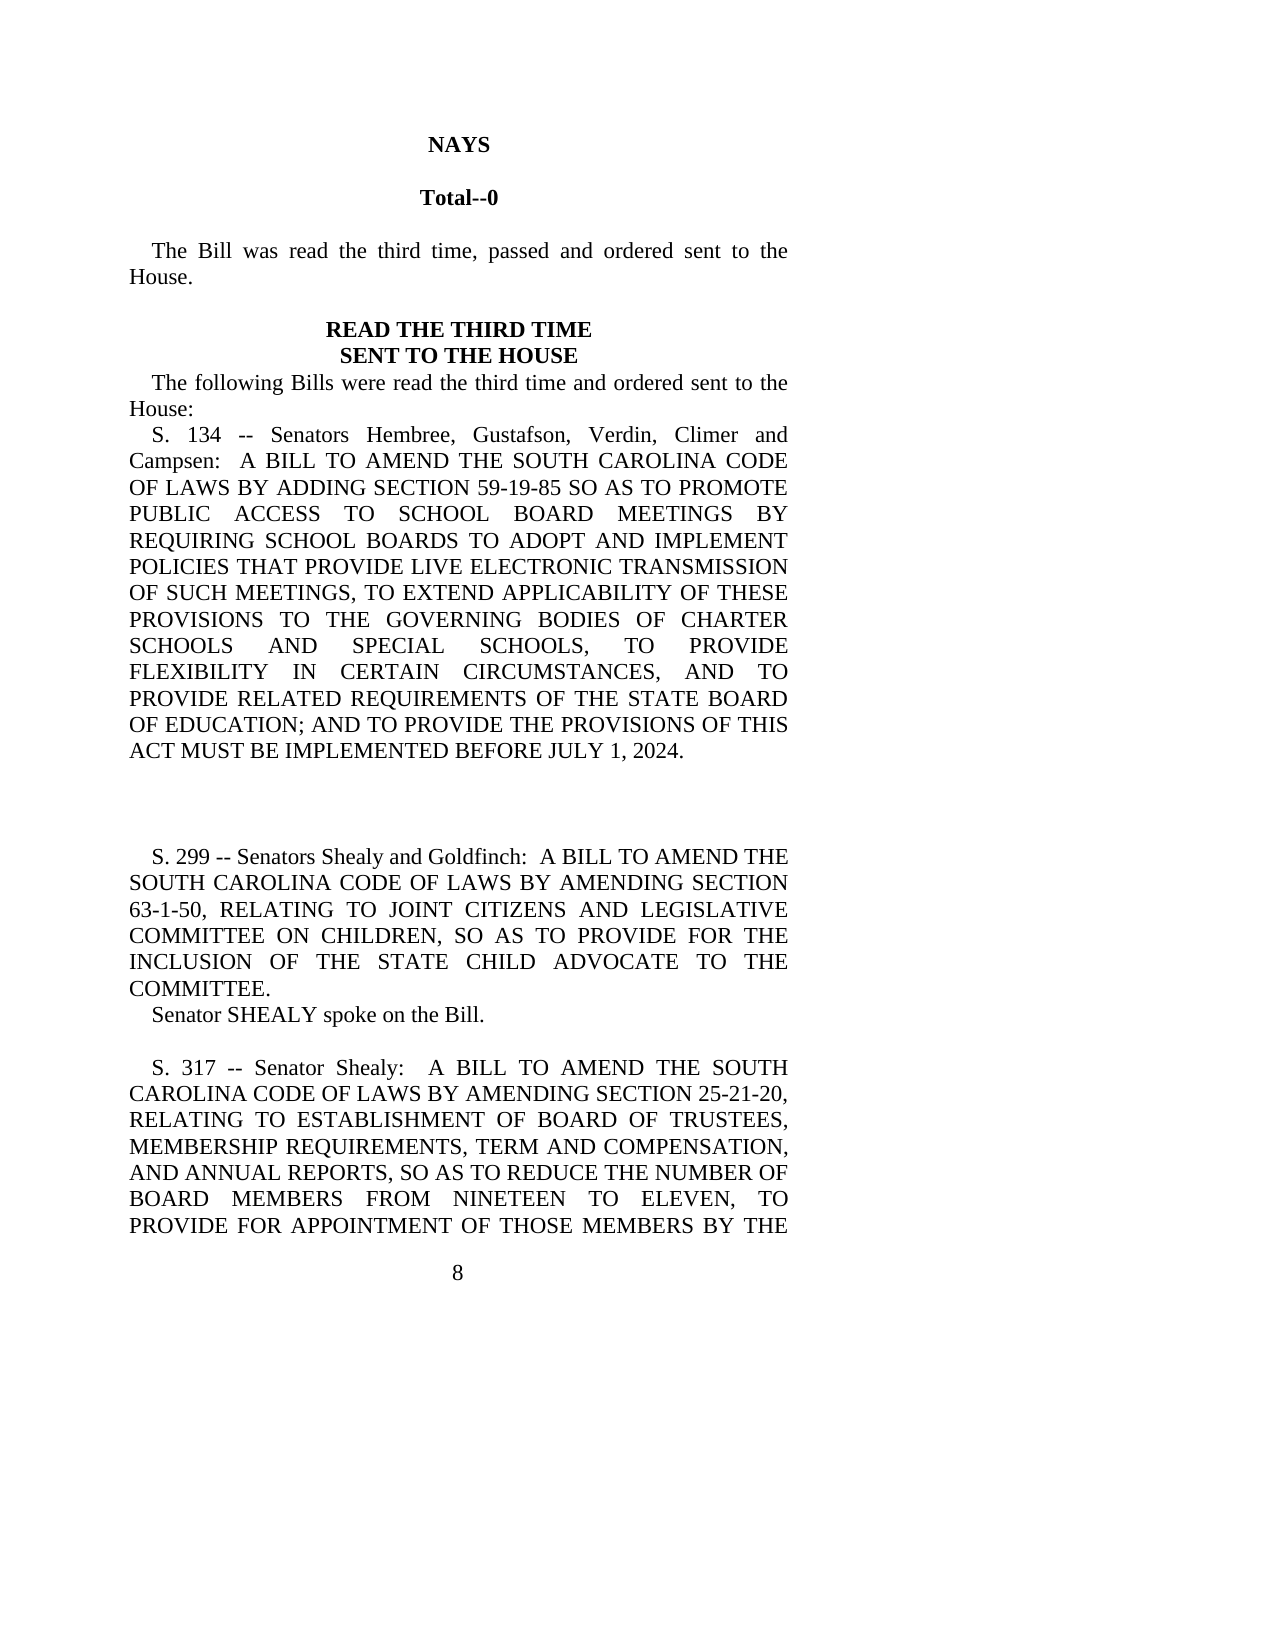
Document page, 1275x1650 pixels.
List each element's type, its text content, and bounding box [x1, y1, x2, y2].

text Senator SHEALY spoke on the Bill. [129, 1001, 789, 1027]
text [129, 1054, 789, 1238]
text Total--0 [129, 184, 789, 210]
text NAYS [129, 131, 789, 158]
text S. 134 -- Senators Hembree, Gustafson, Verdin, Climer and Campsen: A BILL TO AMEND THE SOUTH CAROLINA CODE OF LAWS BY ADDING SECTION 59-19-85 SO AS TO PROMOTE PUBLIC ACCESS TO SCHOOL BOARD MEETINGS BY REQUIRING SCHOOL BOARDS TO ADOPT AND IMPLEMENT POLICIES THAT PROVIDE LIVE ELECTRONIC TRANSMISSION OF SUCH MEETINGS, TO EXTEND APPLICABILITY OF THESE PROVISIONS TO THE GOVERNING BODIES OF CHARTER SCHOOLS AND SPECIAL SCHOOLS, TO PROVIDE FLEXIBILITY IN CERTAIN CIRCUMSTANCES, AND TO PROVIDE RELATED REQUIREMENTS OF THE STATE BOARD OF EDUCATION; AND TO PROVIDE THE PROVISIONS OF THIS ACT MUST BE IMPLEMENTED BEFORE JULY 1, 2024. [129, 421, 789, 764]
text The Bill was read the third time, passed and ordered sent to the House. [129, 237, 789, 289]
text The following Bills were read the third time and ordered sent to the House: [129, 368, 789, 421]
text S. 299 -- Senators Shealy and Goldfinch: A BILL TO AMEND THE SOUTH CAROLINA CODE OF LAWS BY AMENDING SECTION 63-1-50, RELATING TO JOINT CITIZENS AND LEGISLATIVE COMMITTEE ON CHILDREN, SO AS TO PROVIDE FOR THE INCLUSION OF THE STATE CHILD ADVOCATE TO THE COMMITTEE. [129, 843, 789, 1001]
text SENT TO THE HOUSE [129, 342, 789, 368]
text READ THE THIRD TIME [129, 316, 789, 342]
